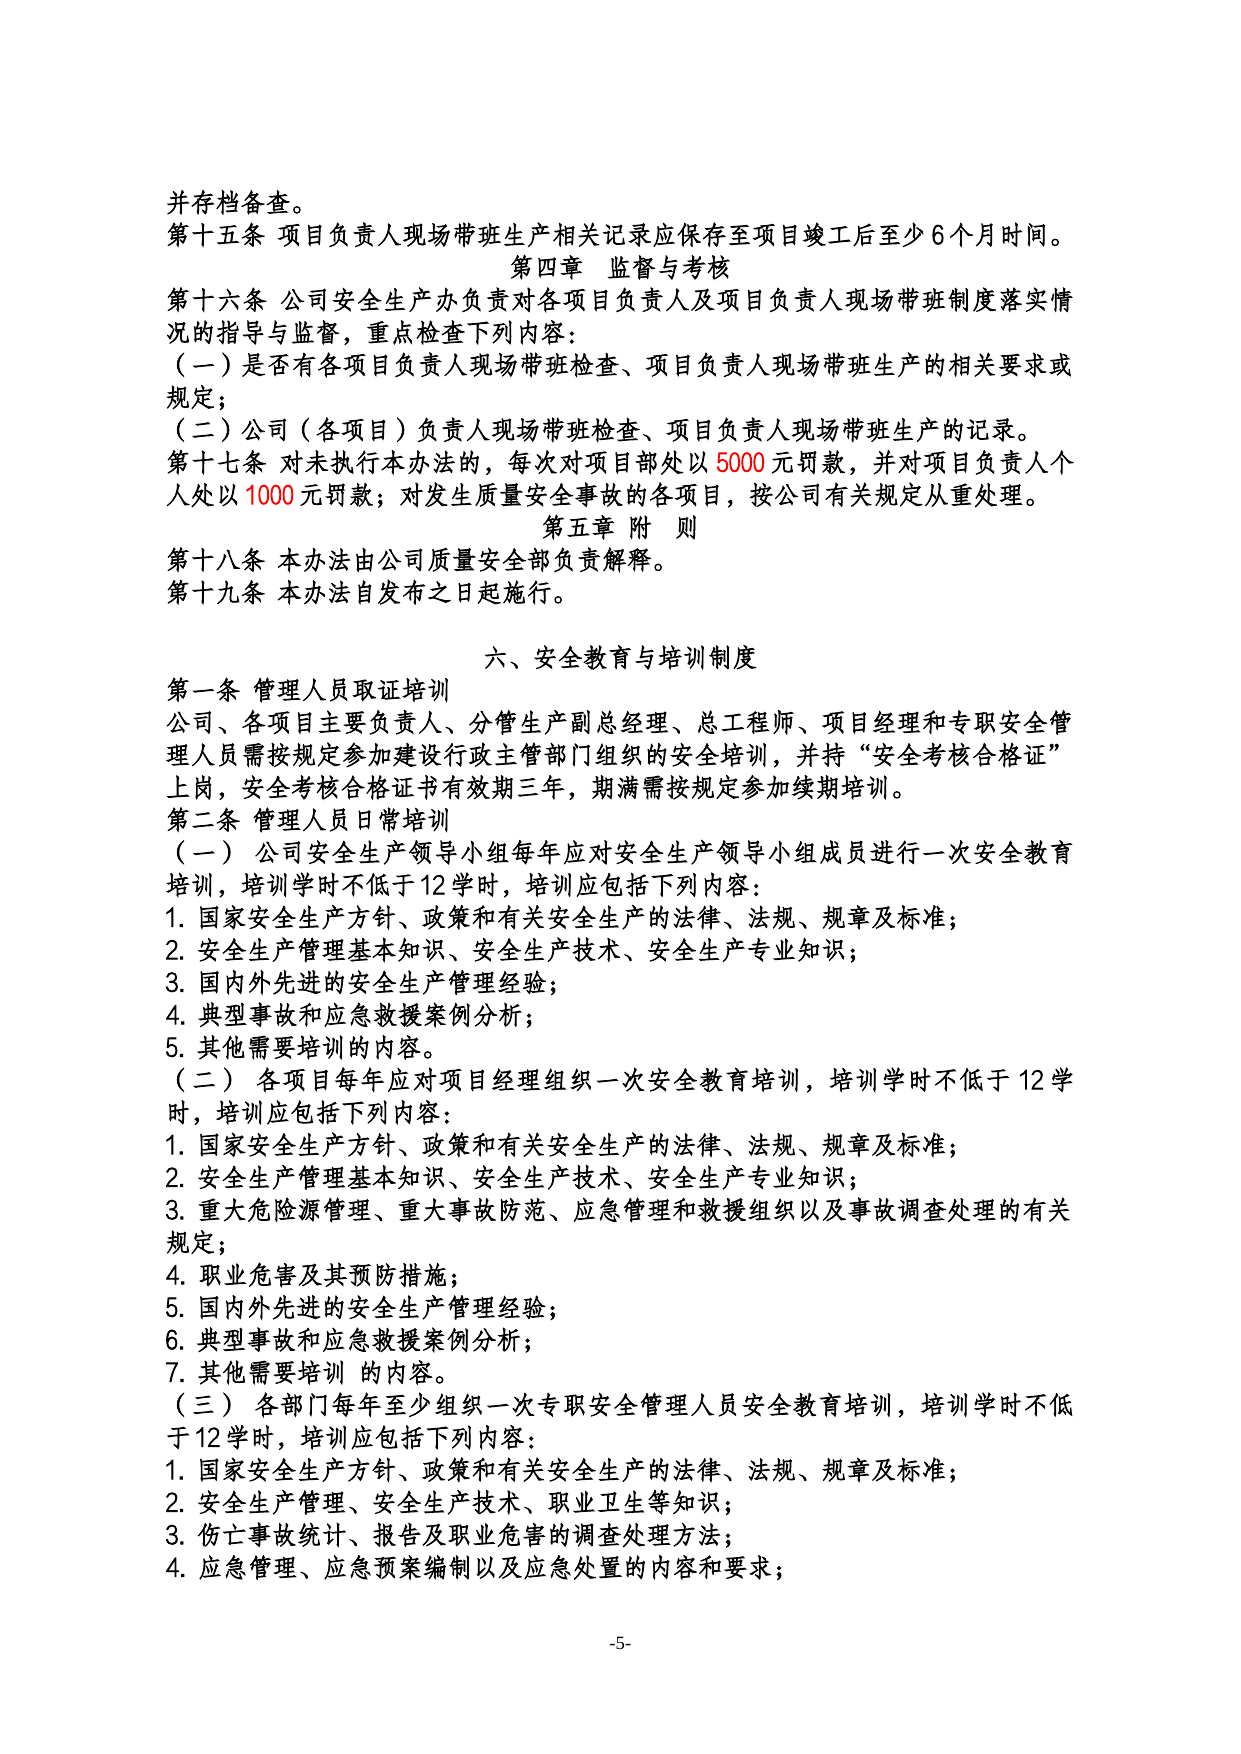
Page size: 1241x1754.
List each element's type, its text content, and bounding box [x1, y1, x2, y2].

text 2. 安全生产管理、安全生产技术、职业卫生等知识； [165, 1487, 1075, 1519]
text 1. 国家安全生产方针、政策和有关安全生产的法律、法规、规章及标准； [165, 1129, 1075, 1162]
text 1. 国家安全生产方针、政策和有关安全生产的法律、法规、规章及标准； [165, 902, 1075, 934]
text 第十八条 本办法由公司质量安全部负责解释。 [165, 544, 1075, 577]
text 5. 国内外先进的安全生产管理经验； [165, 1292, 1075, 1324]
text （二）公司（各项目）负责人现场带班检查、项目负责人现场带班生产的记录。 [165, 414, 1075, 447]
text 4. 职业危害及其预防措施； [165, 1259, 1075, 1292]
text 第四章 监督与考核 [165, 252, 1075, 284]
text 第一条 管理人员取证培训 [165, 674, 1075, 707]
text 第十九条 本办法自发布之日起施行。 [165, 577, 1075, 609]
text 2. 安全生产管理基本知识、安全生产技术、安全生产专业知识； [165, 934, 1075, 967]
text 第二条 管理人员日常培训 [165, 804, 1075, 837]
text （一）是否有各项目负责人现场带班检查、项目负责人现场带班生产的相关要求或规定； [165, 349, 1075, 414]
subtitle 六、安全教育与培训制度 [165, 642, 1075, 674]
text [165, 187, 1075, 219]
text 3. 伤亡事故统计、报告及职业危害的调查处理方法； [165, 1519, 1075, 1552]
text 4. 典型事故和应急救援案例分析； [165, 999, 1075, 1032]
text 4. 应急管理、应急预案编制以及应急处置的内容和要求； [165, 1552, 1075, 1584]
text 3. 重大危险源管理、重大事故防范、应急管理和救援组织以及事故调查处理的有关规定； [165, 1194, 1075, 1259]
text 1. 国家安全生产方针、政策和有关安全生产的法律、法规、规章及标准； [165, 1454, 1075, 1487]
text 5. 其他需要培训的内容。 [165, 1032, 1075, 1064]
text 第十五条 项目负责人现场带班生产相关记录应保存至项目竣工后至少6个月时间。 [165, 219, 1075, 252]
text （一） 公司安全生产领导小组每年应对安全生产领导小组成员进行一次安全教育培训，培训学时不低于12学时，培训应包括下列内容： [165, 837, 1075, 902]
text 第十六条 公司安全生产办负责对各项目负责人及项目负责人现场带班制度落实情况的指导与监督，重点检查下列内容： [165, 284, 1075, 349]
text 3. 国内外先进的安全生产管理经验； [165, 967, 1075, 999]
text （三） 各部门每年至少组织一次专职安全管理人员安全教育培训，培训学时不低于12学时，培训应包括下列内容： [165, 1389, 1075, 1454]
text （二） 各项目每年应对项目经理组织一次安全教育培训，培训学时不低于12学时，培训应包括下列内容： [165, 1064, 1075, 1129]
text 2. 安全生产管理基本知识、安全生产技术、安全生产专业知识； [165, 1162, 1075, 1194]
text 第十七条 对未执行本办法的，每次对项目部处以5000元罚款，并对项目负责人个人处以1000元罚款；对发生质量安全事故的各项目，按公司有关规定从重处理。 [165, 447, 1075, 512]
text 6. 典型事故和应急救援案例分析； [165, 1324, 1075, 1357]
text 第五章 附 则 [165, 512, 1075, 544]
text 公司、各项目主要负责人、分管生产副总经理、总工程师、项目经理和专职安全管理人员需按规定参加建设行政主管部门组织的安全培训，并持“安全考核合格证”上岗，安全考核合格证书有效期三年，期满需按规定参加续期培训。 [165, 707, 1075, 804]
text 7. 其他需要培训 的内容。 [165, 1357, 1075, 1389]
